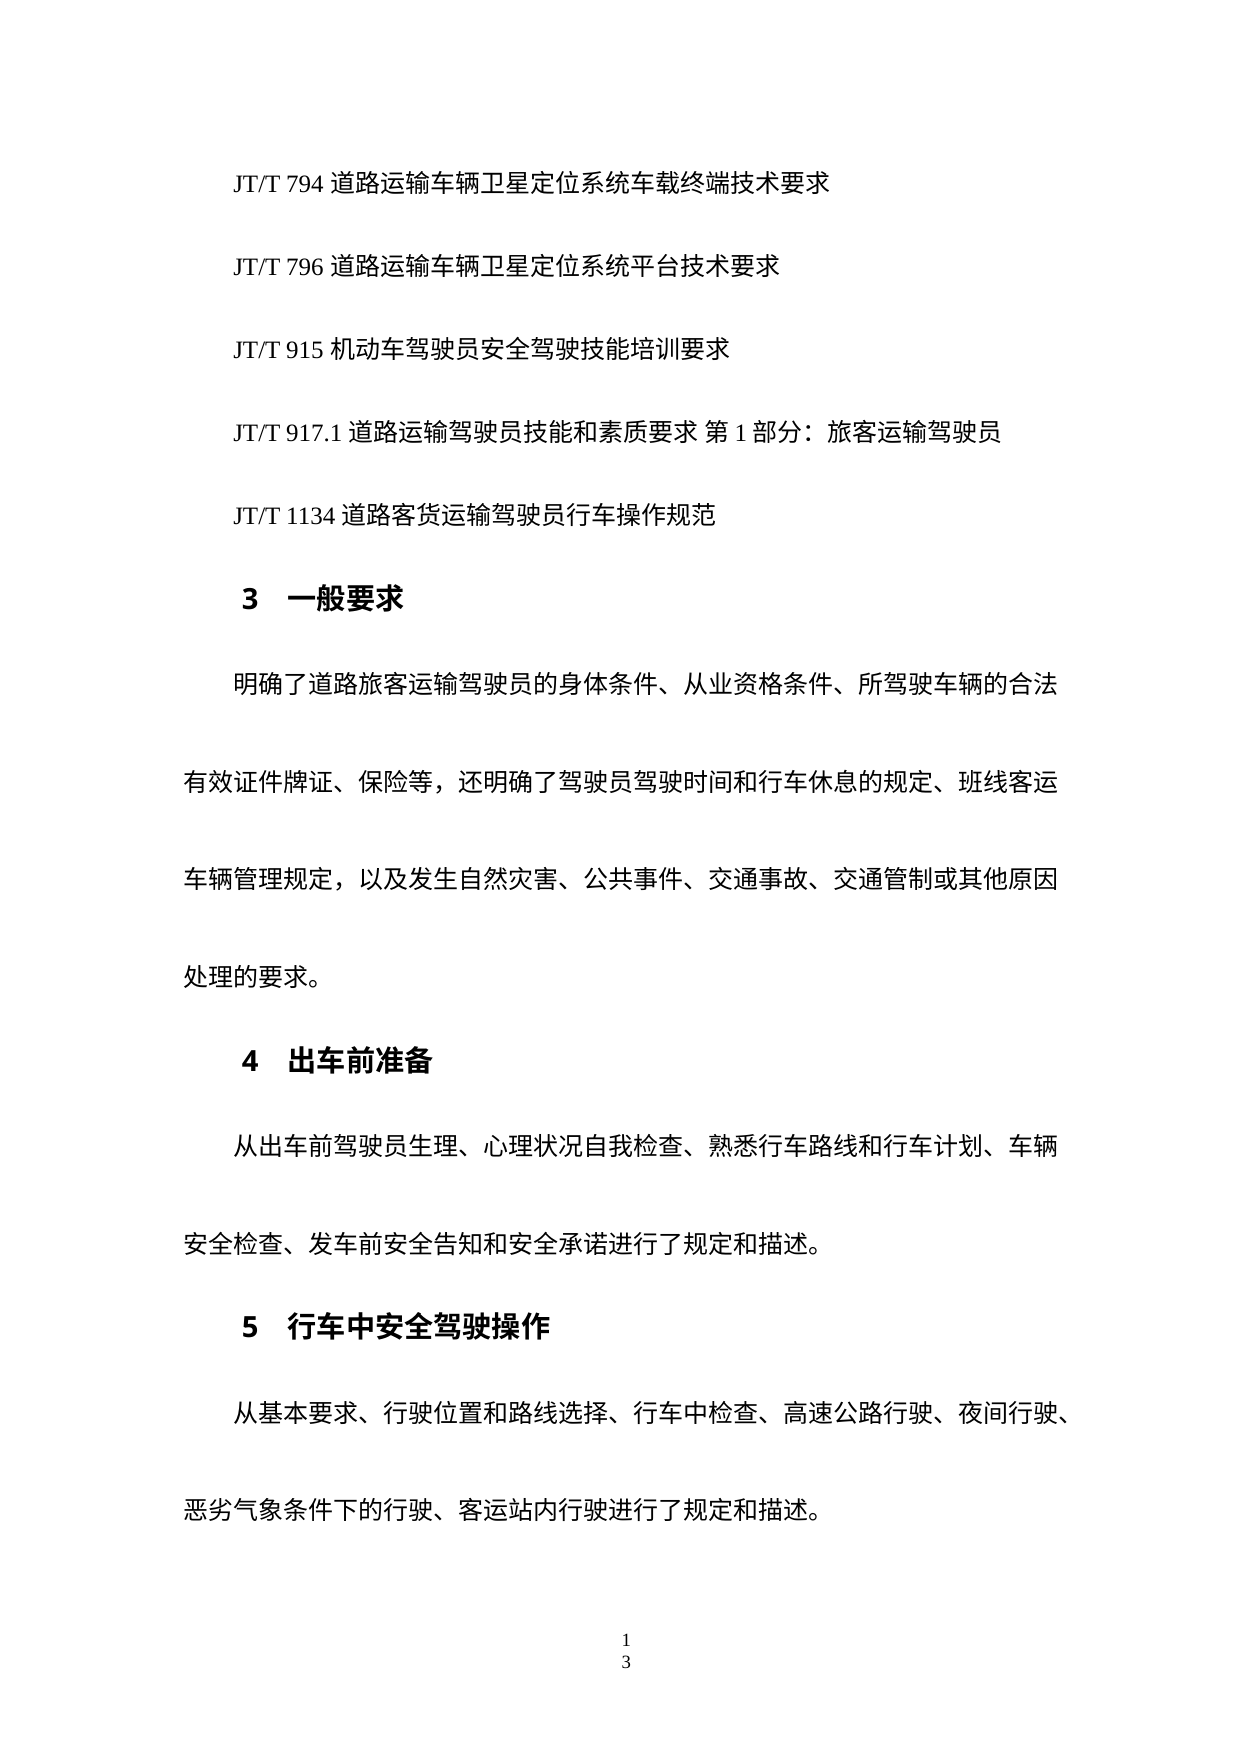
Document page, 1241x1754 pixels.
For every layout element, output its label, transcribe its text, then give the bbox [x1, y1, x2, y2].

text JT/T 796 道路运输车辆卫星定位系统平台技术要求 [183, 232, 1069, 297]
text JT/T 1134 道路客货运输驾驶员行车操作规范 [183, 481, 1069, 546]
text JT/T 915 机动车驾驶员安全驾驶技能培训要求 [183, 315, 1069, 380]
text 明确了道路旅客运输驾驶员的身体条件、从业资格条件、所驾驶车辆的合法有效证件牌证、保险等，还明确了驾驶员驾驶时间和行车休息的规定、班线客运车辆管理规定，以及发生自然灾害、公共事件、交通事故、交通管制或其他原因处理的要求。 [183, 650, 1069, 1008]
text 从基本要求、行驶位置和路线选择、行车中检查、高速公路行驶、夜间行驶、恶劣气象条件下的行驶、客运站内行驶进行了规定和描述。 [183, 1379, 1069, 1541]
text 3 一般要求 [183, 564, 1069, 629]
text 5 行车中安全驾驶操作 [183, 1293, 1069, 1358]
text 从出车前驾驶员生理、心理状况自我检查、熟悉行车路线和行车计划、车辆安全检查、发车前安全告知和安全承诺进行了规定和描述。 [183, 1112, 1069, 1275]
text 4 出车前准备 [183, 1026, 1069, 1091]
text JT/T 794 道路运输车辆卫星定位系统车载终端技术要求 [183, 149, 1069, 214]
text JT/T 917.1 道路运输驾驶员技能和素质要求 第1部分：旅客运输驾驶员 [183, 398, 1069, 463]
